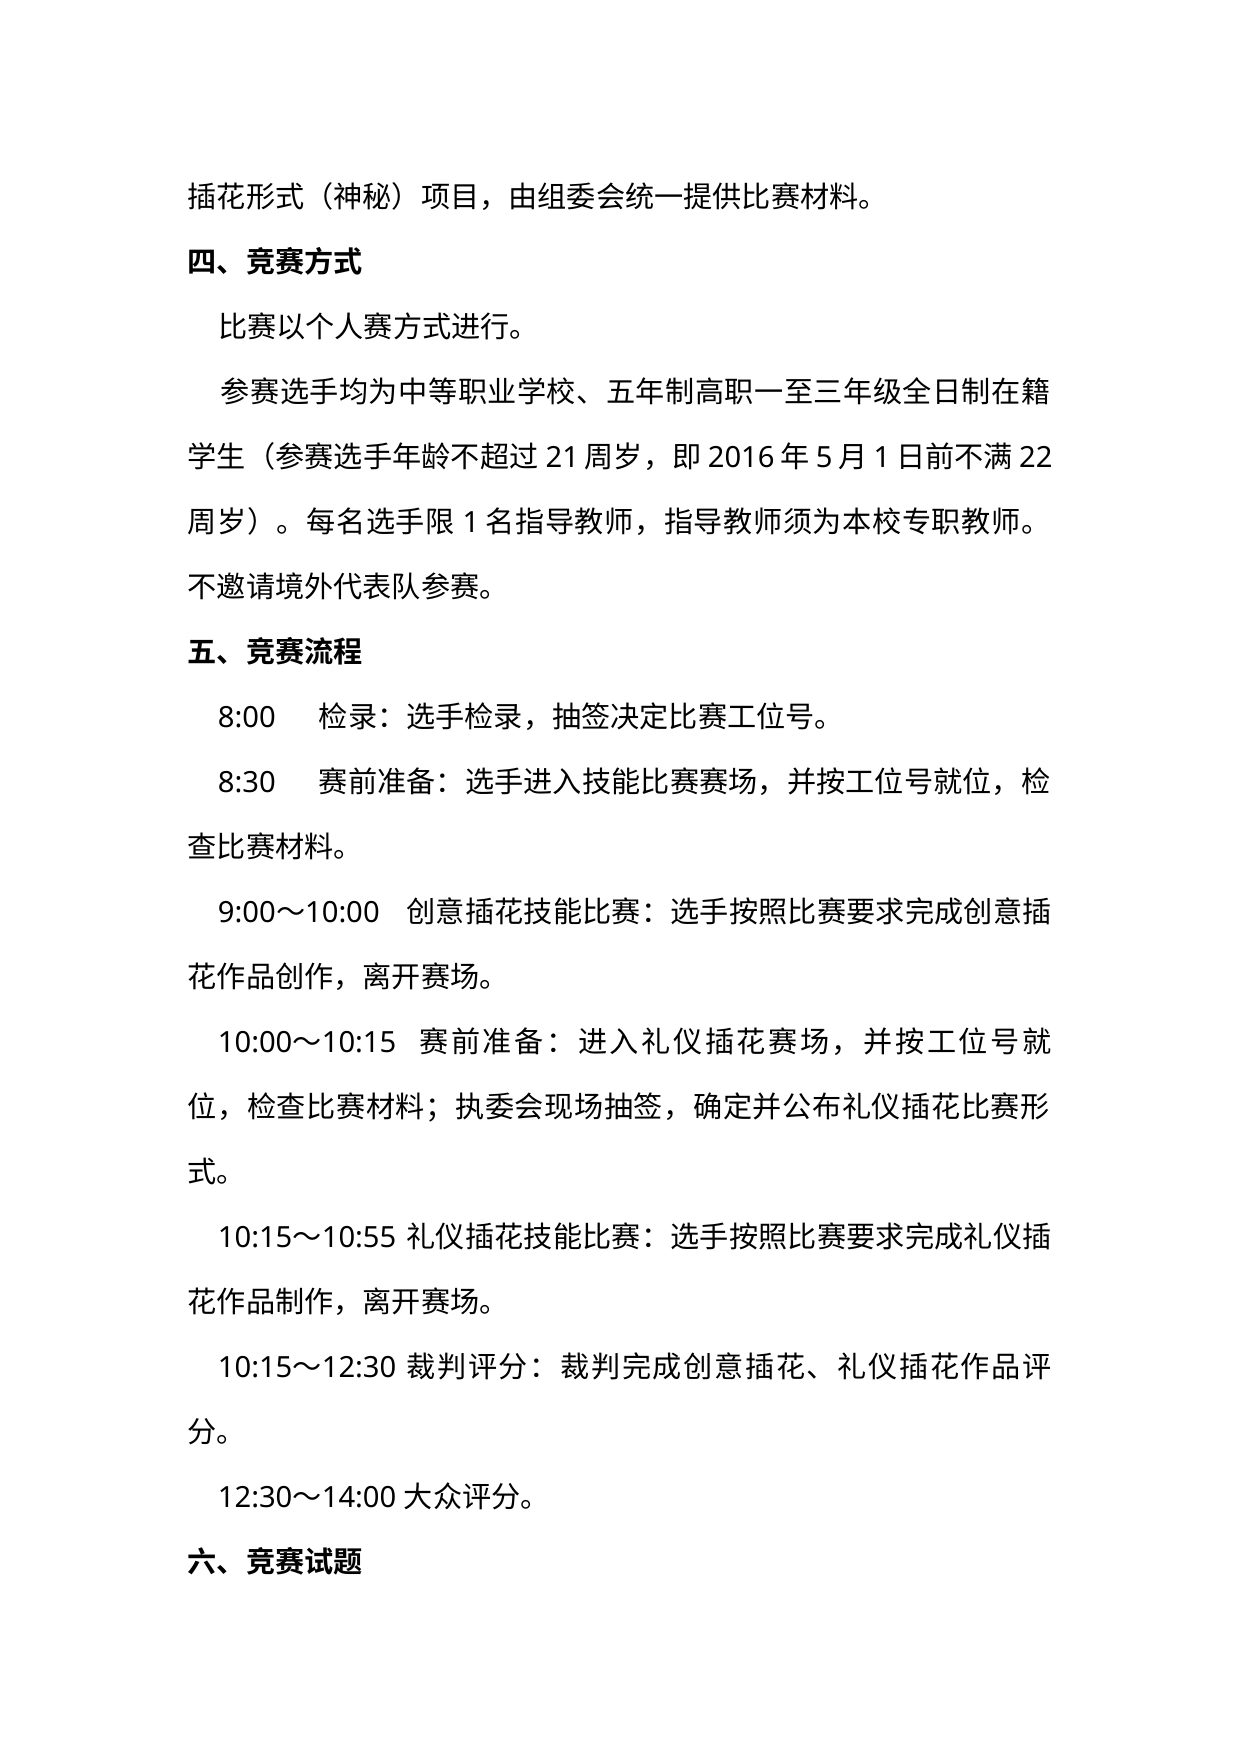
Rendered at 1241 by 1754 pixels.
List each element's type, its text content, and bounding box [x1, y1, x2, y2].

text 10:15～10:55 礼仪插花技能比赛：选手按照比赛要求完成礼仪插花作品制作，离开赛场。 [187, 1202, 1053, 1332]
text 六、竞赛试题 [187, 1527, 1053, 1592]
text 10:00～10:15 赛前准备：进入礼仪插花赛场，并按工位号就位，检查比赛材料；执委会现场抽签，确定并公布礼仪插花比赛形式。 [187, 1007, 1053, 1202]
text 五、竞赛流程 [187, 617, 1053, 682]
text 12:30～14:00 大众评分。 [187, 1462, 1053, 1527]
text 参赛选手均为中等职业学校、五年制高职一至三年级全日制在籍学生（参赛选手年龄不超过21周岁，即2016年5月1日前不满22周岁）。每名选手限1名指导教师，指导教师须为本校专职教师。不邀请境外代表队参赛。 [187, 357, 1053, 617]
text 8:00 检录：选手检录，抽签决定比赛工位号。 [187, 682, 1053, 747]
text 9:00～10:00 创意插花技能比赛：选手按照比赛要求完成创意插花作品创作，离开赛场。 [187, 877, 1053, 1007]
text 10:15～12:30 裁判评分：裁判完成创意插花、礼仪插花作品评分。 [187, 1332, 1053, 1462]
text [187, 162, 1053, 227]
text 四、竞赛方式 [187, 227, 1053, 292]
text 比赛以个人赛方式进行。 [187, 292, 1053, 357]
text 8:30 赛前准备：选手进入技能比赛赛场，并按工位号就位，检查比赛材料。 [187, 747, 1053, 877]
